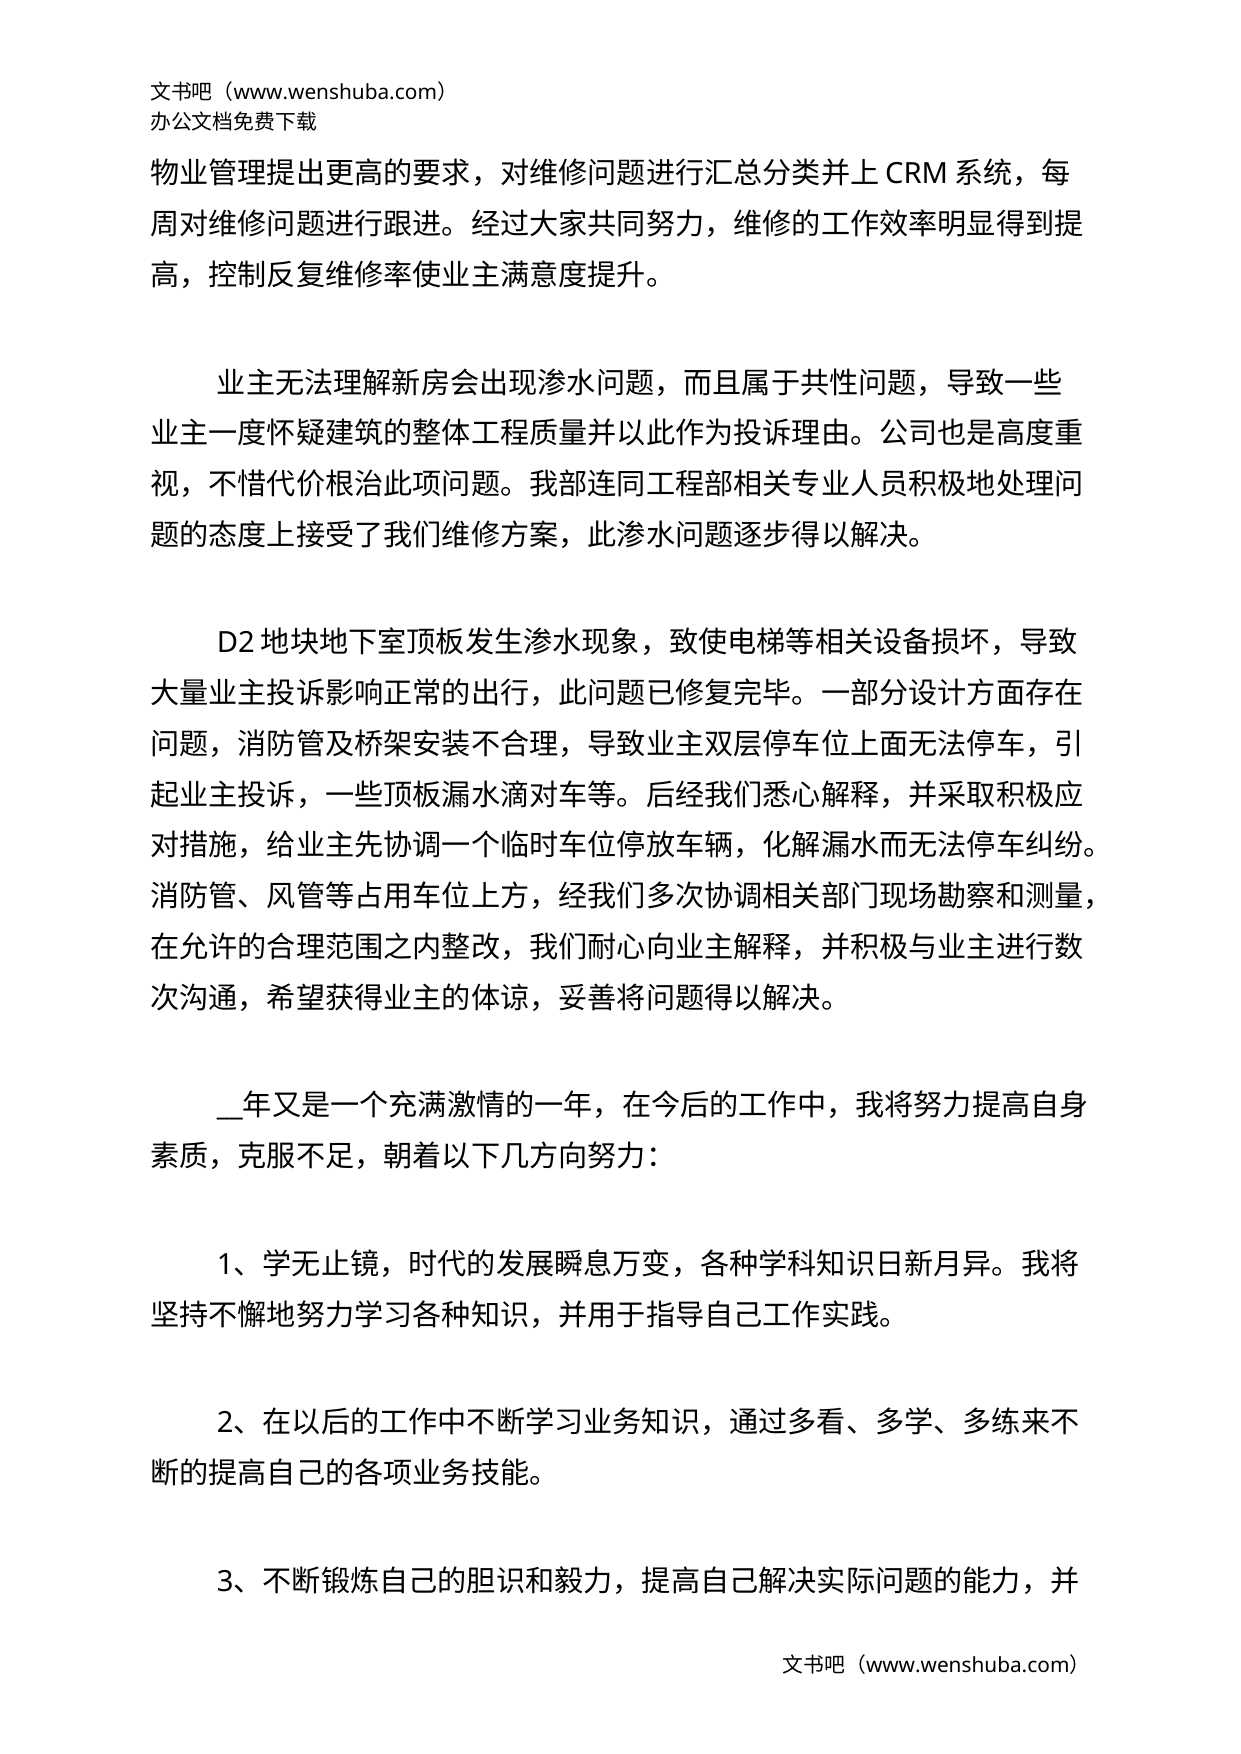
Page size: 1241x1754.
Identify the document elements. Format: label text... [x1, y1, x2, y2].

text D2地块地下室顶板发生渗水现象，致使电梯等相关设备损坏，导致大量业主投诉影响正常的出行，此问题已修复完毕。一部分设计方面存在问题，消防管及桥架安装不合理，导致业主双层停车位上面无法停车，引起业主投诉，一些顶板漏水滴对车等。后经我们悉心解释，并采取积极应对措施，给业主先协调一个临时车位停放车辆，化解漏水而无法停车纠纷。消防管、风管等占用车位上方，经我们多次协调相关部门现场勘察和测量，在允许的合理范围之内整改，我们耐心向业主解释，并积极与业主进行数次沟通，希望获得业主的体谅，妥善将问题得以解决。 [150, 619, 1090, 1016]
text 1、学无止镜，时代的发展瞬息万变，各种学科知识日新月异。我将坚持不懈地努力学习各种知识，并用于指导自己工作实践。 [150, 1240, 1090, 1333]
text __年又是一个充满激情的一年，在今后的工作中，我将努力提高自身素质，克服不足，朝着以下几方向努力： [150, 1082, 1090, 1175]
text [150, 1557, 1090, 1599]
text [150, 150, 1090, 294]
text 2、在以后的工作中不断学习业务知识，通过多看、多学、多练来不断的提高自己的各项业务技能。 [150, 1399, 1090, 1492]
text 业主无法理解新房会出现渗水问题，而且属于共性问题，导致一些业主一度怀疑建筑的整体工程质量并以此作为投诉理由。公司也是高度重视，不惜代价根治此项问题。我部连同工程部相关专业人员积极地处理问题的态度上接受了我们维修方案，此渗水问题逐步得以解决。 [150, 359, 1090, 554]
